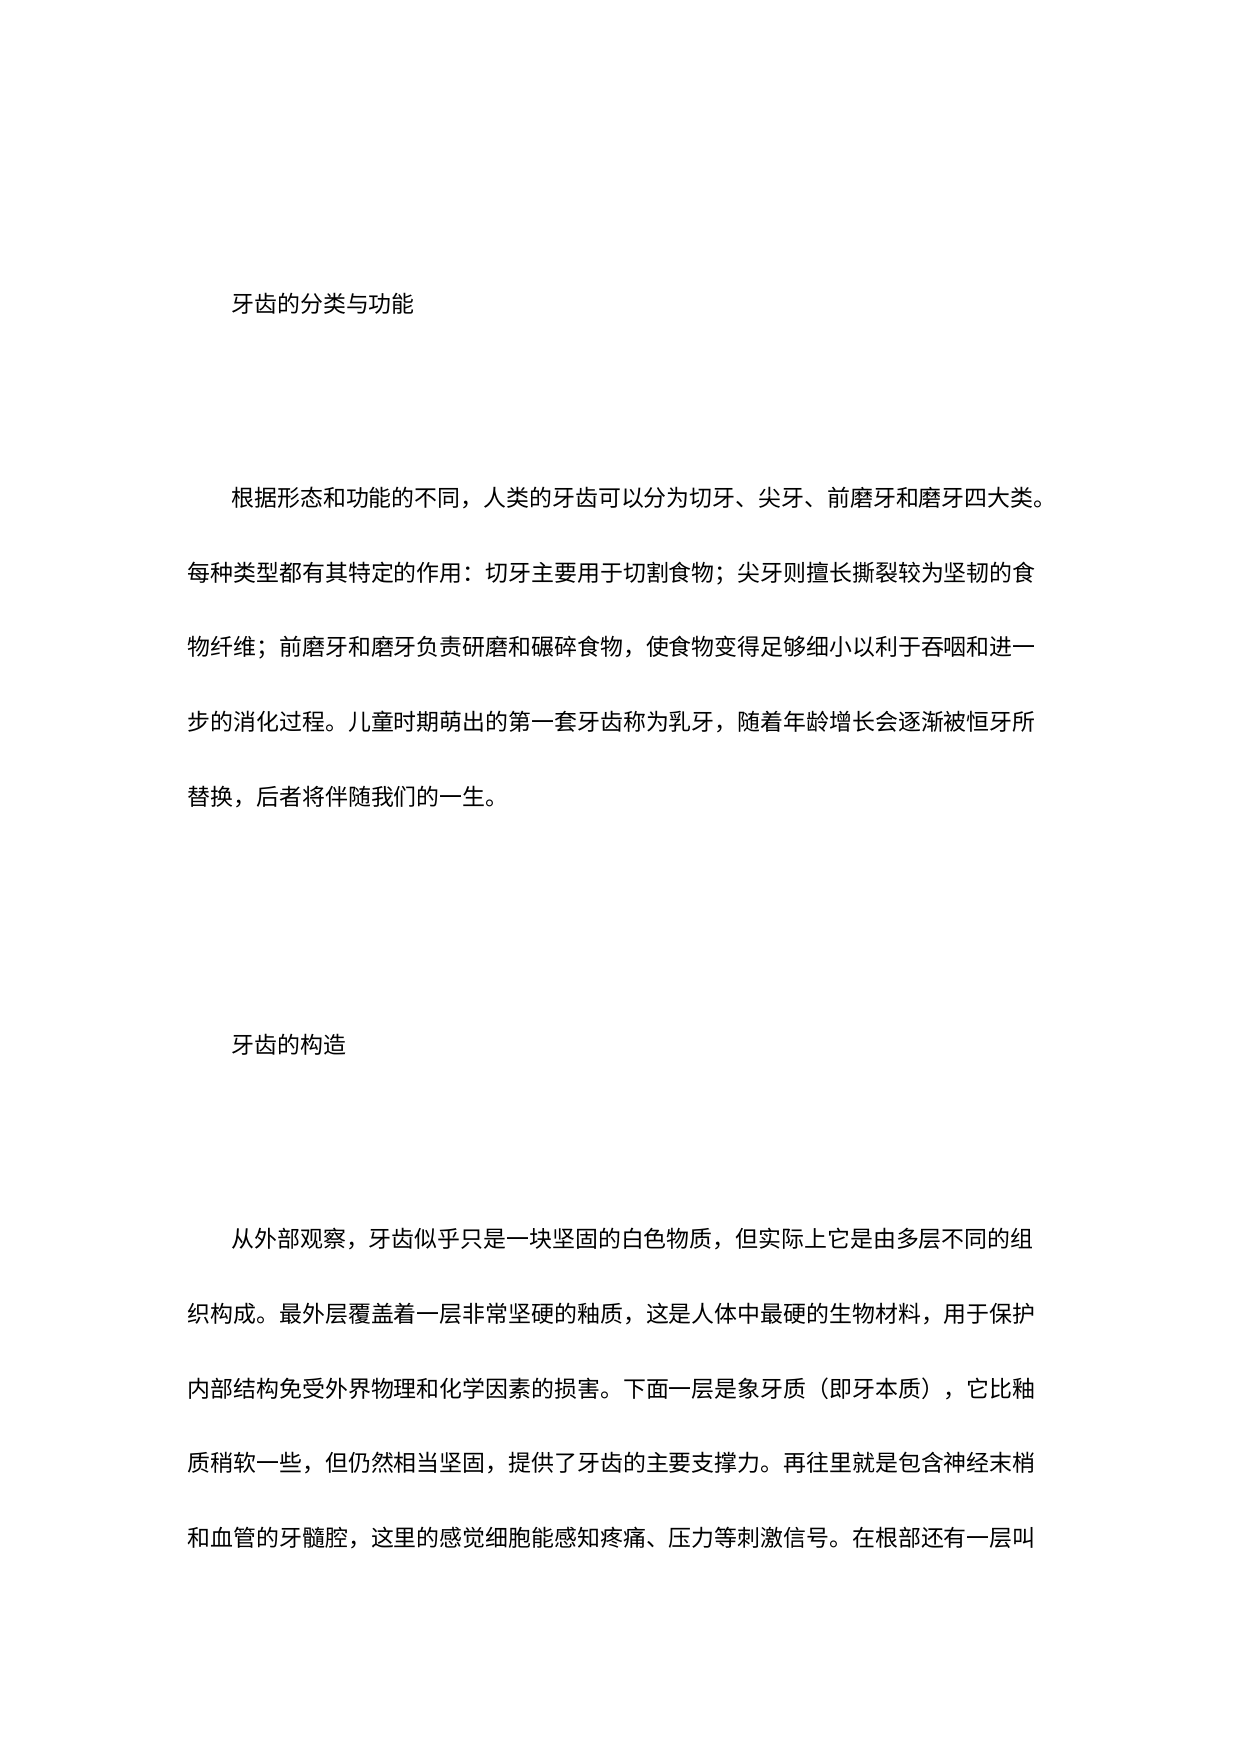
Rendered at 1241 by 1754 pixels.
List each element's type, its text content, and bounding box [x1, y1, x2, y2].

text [187, 1205, 1053, 1569]
text 根据形态和功能的不同，人类的牙齿可以分为切牙、尖牙、前磨牙和磨牙四大类。每种类型都有其特定的作用：切牙主要用于切割食物；尖牙则擅长撕裂较为坚韧的食物纤维；前磨牙和磨牙负责研磨和碾碎食物，使食物变得足够细小以利于吞咽和进一步的消化过程。儿童时期萌出的第一套牙齿称为乳牙，随着年龄增长会逐渐被恒牙所替换，后者将伴随我们的一生。 [187, 464, 1053, 828]
text 牙齿的分类与功能 [187, 270, 1053, 335]
text 牙齿的构造 [187, 1011, 1053, 1076]
